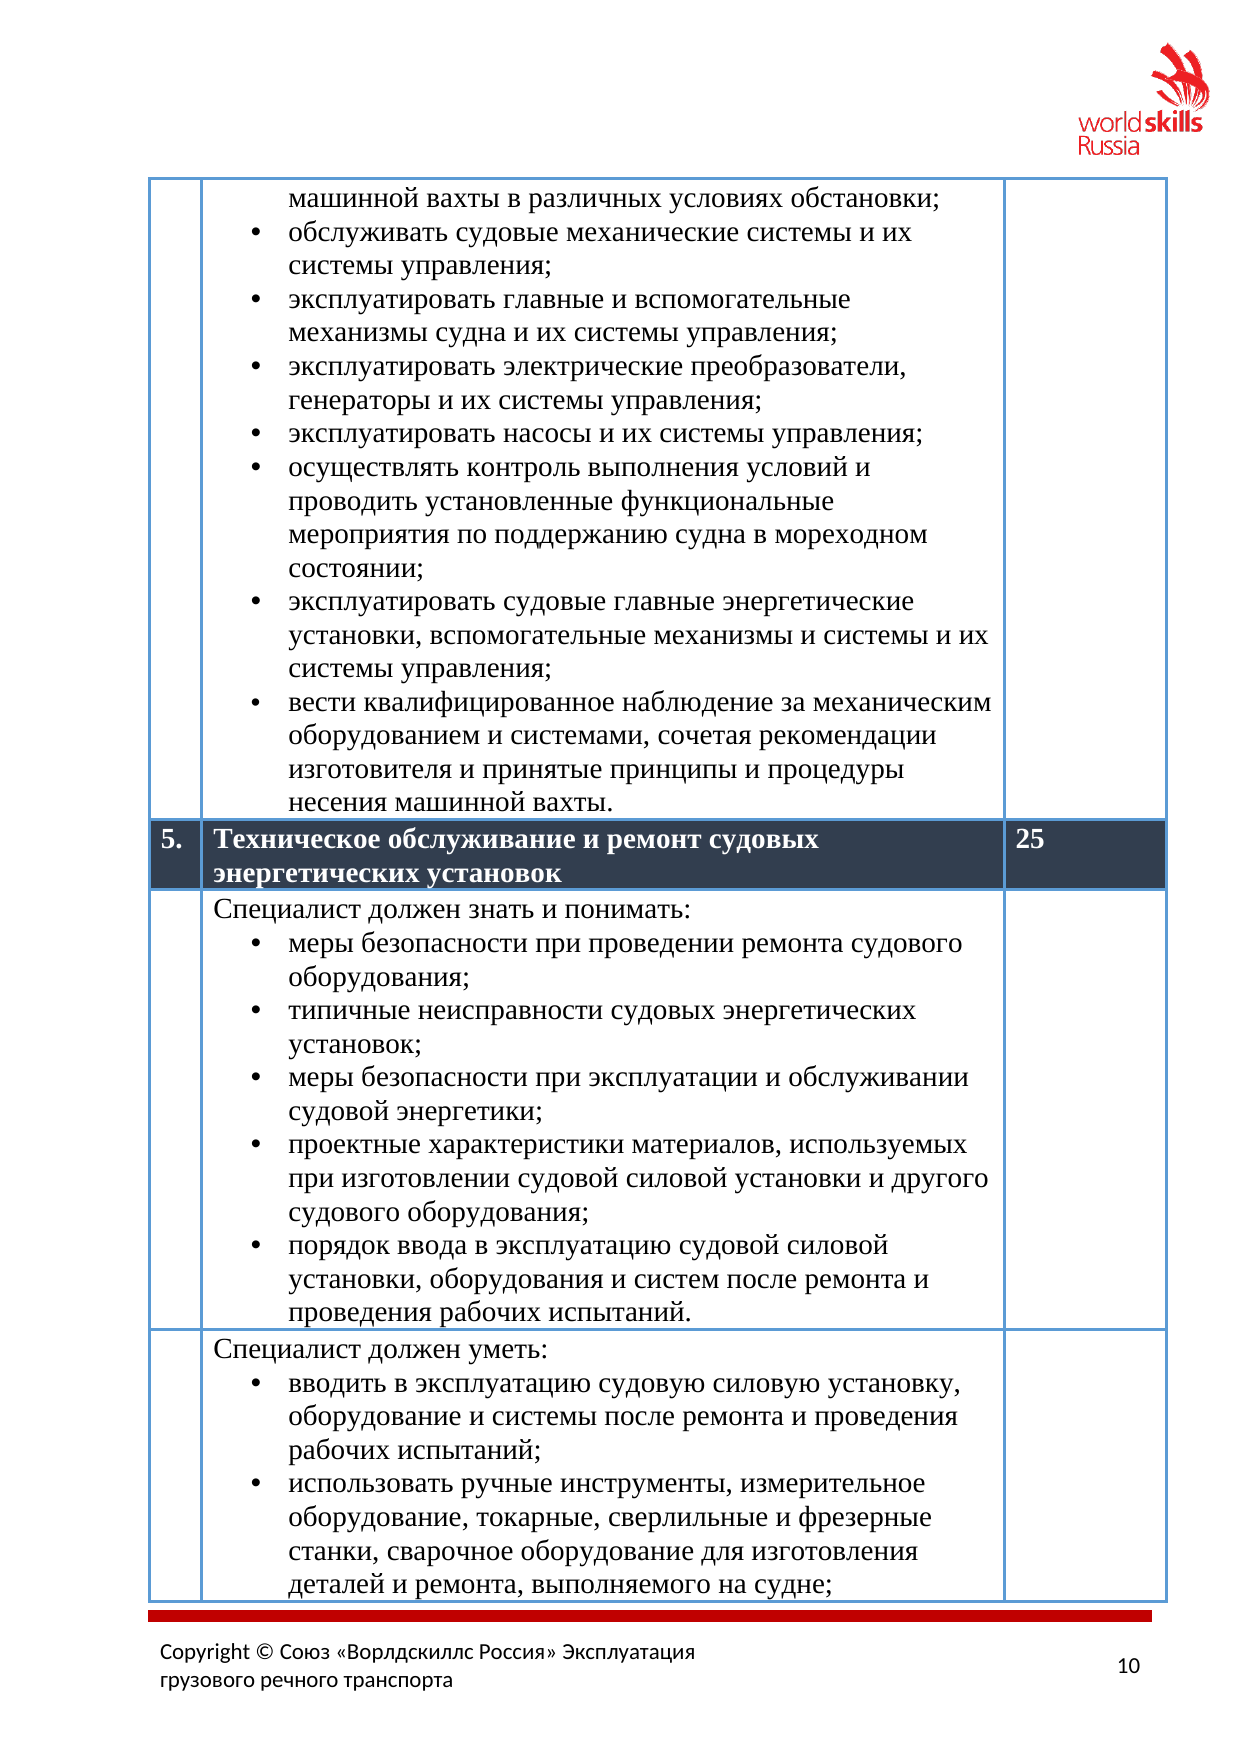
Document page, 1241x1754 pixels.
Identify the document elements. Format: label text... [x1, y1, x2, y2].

table_cell Специалист должен знать и понимать: меры безопасности при проведении ремонта судового оборудования; типичные неисправности судовых энергетических установок; меры безопасности при эксплуатации и обслуживании судовой энергетики; проектные характеристики материалов, используемых при изготовлении судовой силовой установки и другого судового оборудования; порядок ввода в эксплуатацию судовой силовой установки, оборудования и систем после ремонта и проведения рабочих испытаний. [203, 891, 1003, 1328]
table_cell [151, 180, 200, 818]
table_cell [1006, 180, 1165, 818]
table_cell [151, 891, 200, 1328]
picture [1078, 42, 1235, 155]
table_cell [1006, 1331, 1165, 1600]
table_cell 5. [151, 821, 200, 888]
table_cell [151, 1331, 200, 1600]
table_cell Техническое обслуживание и ремонт судовых энергетических установок [203, 821, 1003, 888]
table_cell [1006, 891, 1165, 1328]
table_cell 25 [1006, 821, 1165, 888]
